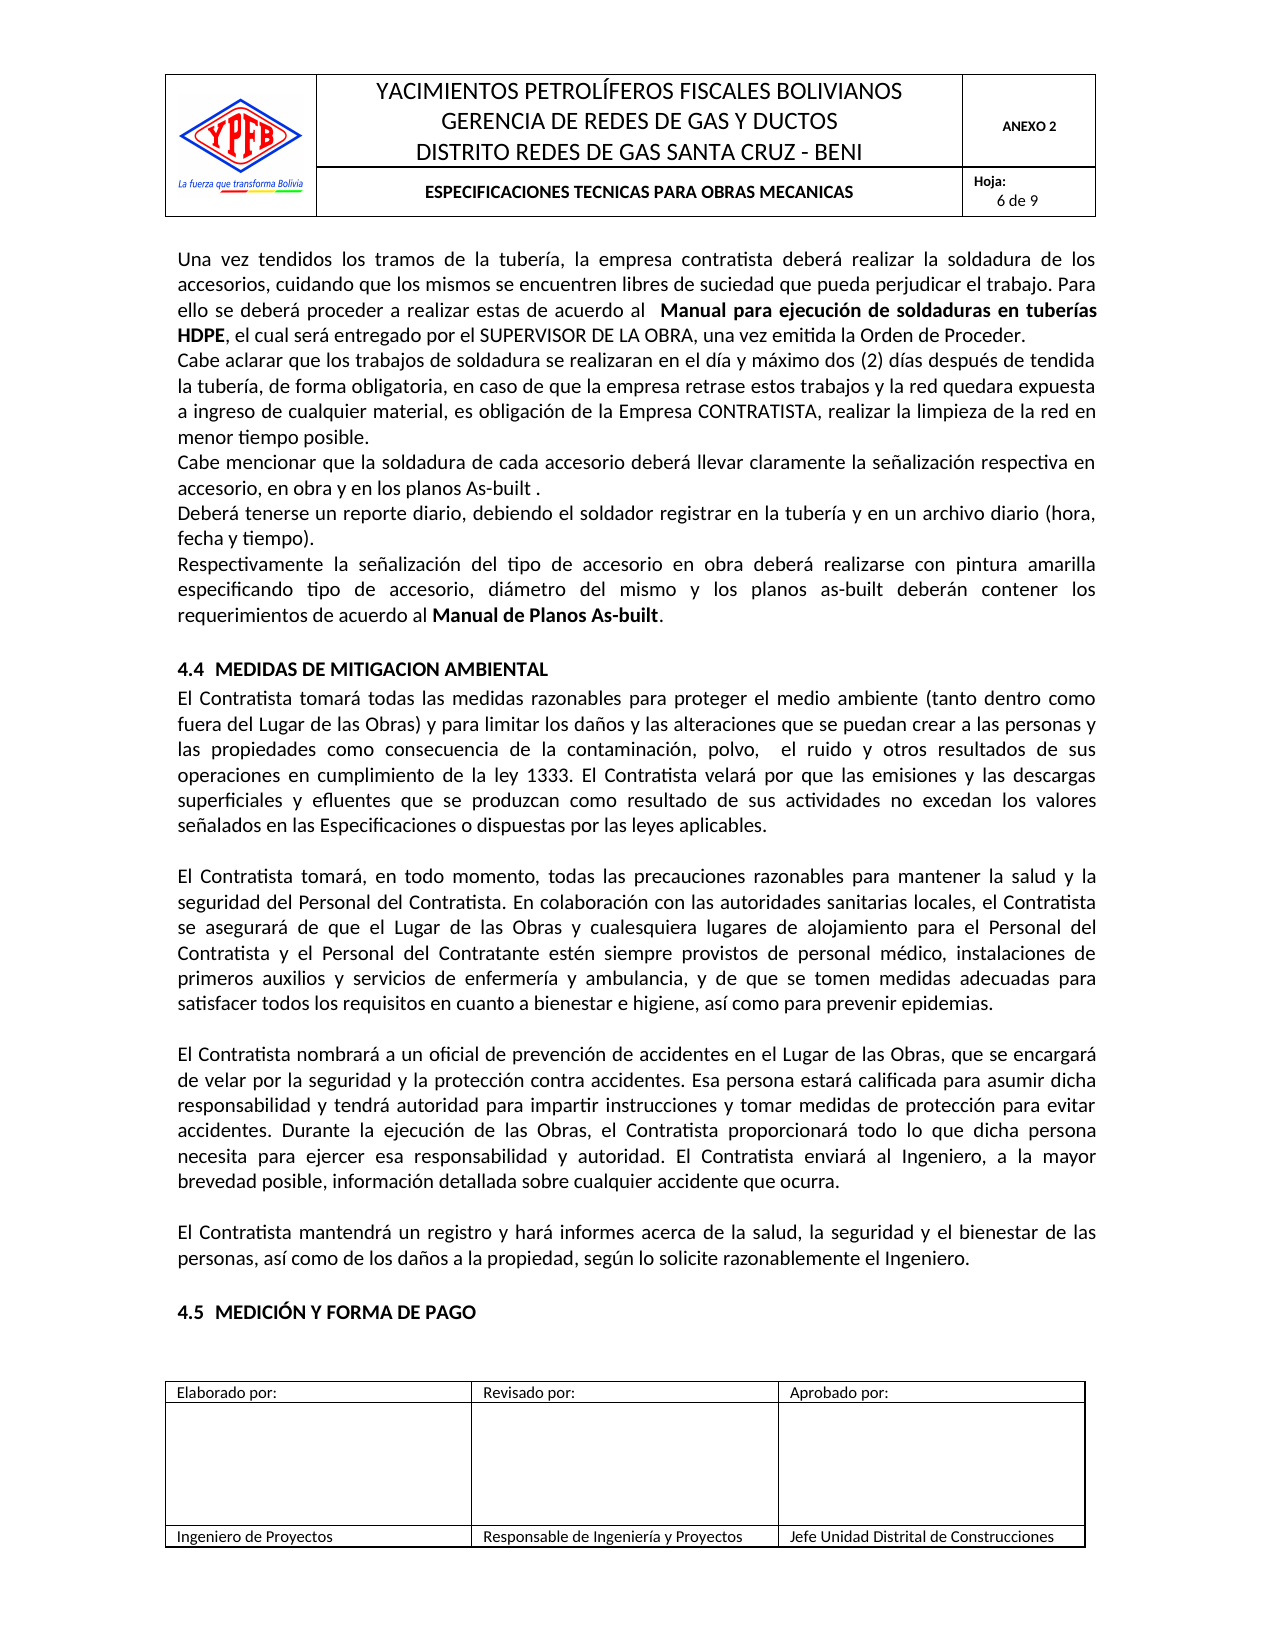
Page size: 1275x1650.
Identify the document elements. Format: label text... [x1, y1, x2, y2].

text Cabe aclarar que los trabajos de soldadura se realizaran en el día y máximo dos (2) días después de tendida la tubería, de forma obligatoria, en caso de que la empresa retrase estos trabajos y la red quedara expuesta a ingreso de cualquier material, es obligación de la Empresa CONTRATISTA, realizar la limpieza de la red en menor tiempo posible. [177, 348, 1098, 449]
text Respectivamente la señalización del tipo de accesorio en obra deberá realizarse con pintura amarilla especificando tipo de accesorio, diámetro del mismo y los planos as-built deberán contener los requerimientos de acuerdo al Manual de Planos As-built. [177, 551, 1098, 627]
list MEDIDAS DE MITIGACION AMBIENTAL [177, 656, 1098, 682]
list MEDICIÓN Y FORMA DE PAGO [177, 1299, 1098, 1325]
text Cabe mencionar que la soldadura de cada accesorio deberá llevar claramente la señalización respectiva en accesorio, en obra y en los planos As-built . [177, 449, 1098, 500]
text Una vez tendidos los tramos de la tubería, la empresa contratista deberá realizar la soldadura de los accesorios, cuidando que los mismos se encuentren libres de suciedad que pueda perjudicar el trabajo. Para ello se deberá proceder a realizar estas de acuerdo al Manual para ejecución de soldaduras en tuberías HDPE, el cual será entregado por el SUPERVISOR DE LA OBRA, una vez emitida la Orden de Proceder. [177, 246, 1098, 348]
picture [176, 93, 304, 198]
text El Contratista mantendrá un registro y hará informes acerca de la salud, la seguridad y el bienestar de las personas, así como de los daños a la propiedad, según lo solicite razonablemente el Ingeniero. [177, 1219, 1098, 1270]
text El Contratista tomará todas las medidas razonables para proteger el medio ambiente (tanto dentro como fuera del Lugar de las Obras) y para limitar los daños y las alteraciones que se puedan crear a las personas y las propiedades como consecuencia de la contaminación, polvo, el ruido y otros resultados de sus operaciones en cumplimiento de la ley 1333. El Contratista velará por que las emisiones y las descargas superficiales y efluentes que se produzcan como resultado de sus actividades no excedan los valores señalados en las Especificaciones o dispuestas por las leyes aplicables. [177, 686, 1098, 838]
text Deberá tenerse un reporte diario, debiendo el soldador registrar en la tubería y en un archivo diario (hora, fecha y tiempo). [177, 500, 1098, 551]
text El Contratista nombrará a un oficial de prevención de accidentes en el Lugar de las Obras, que se encargará de velar por la seguridad y la protección contra accidentes. Esa persona estará calificada para asumir dicha responsabilidad y tendrá autoridad para impartir instrucciones y tomar medidas de protección para evitar accidentes. Durante la ejecución de las Obras, el Contratista proporcionará todo lo que dicha persona necesita para ejercer esa responsabilidad y autoridad. El Contratista enviará al Ingeniero, a la mayor brevedad posible, información detallada sobre cualquier accidente que ocurra. [177, 1041, 1098, 1194]
text El Contratista tomará, en todo momento, todas las precauciones razonables para mantener la salud y la seguridad del Personal del Contratista. En colaboración con las autoridades sanitarias locales, el Contratista se asegurará de que el Lugar de las Obras y cualesquiera lugares de alojamiento para el Personal del Contratista y el Personal del Contratante estén siempre provistos de personal médico, instalaciones de primeros auxilios y servicios de enfermería y ambulancia, y de que se tomen medidas adecuadas para satisfacer todos los requisitos en cuanto a bienestar e higiene, así como para prevenir epidemias. [177, 863, 1098, 1016]
